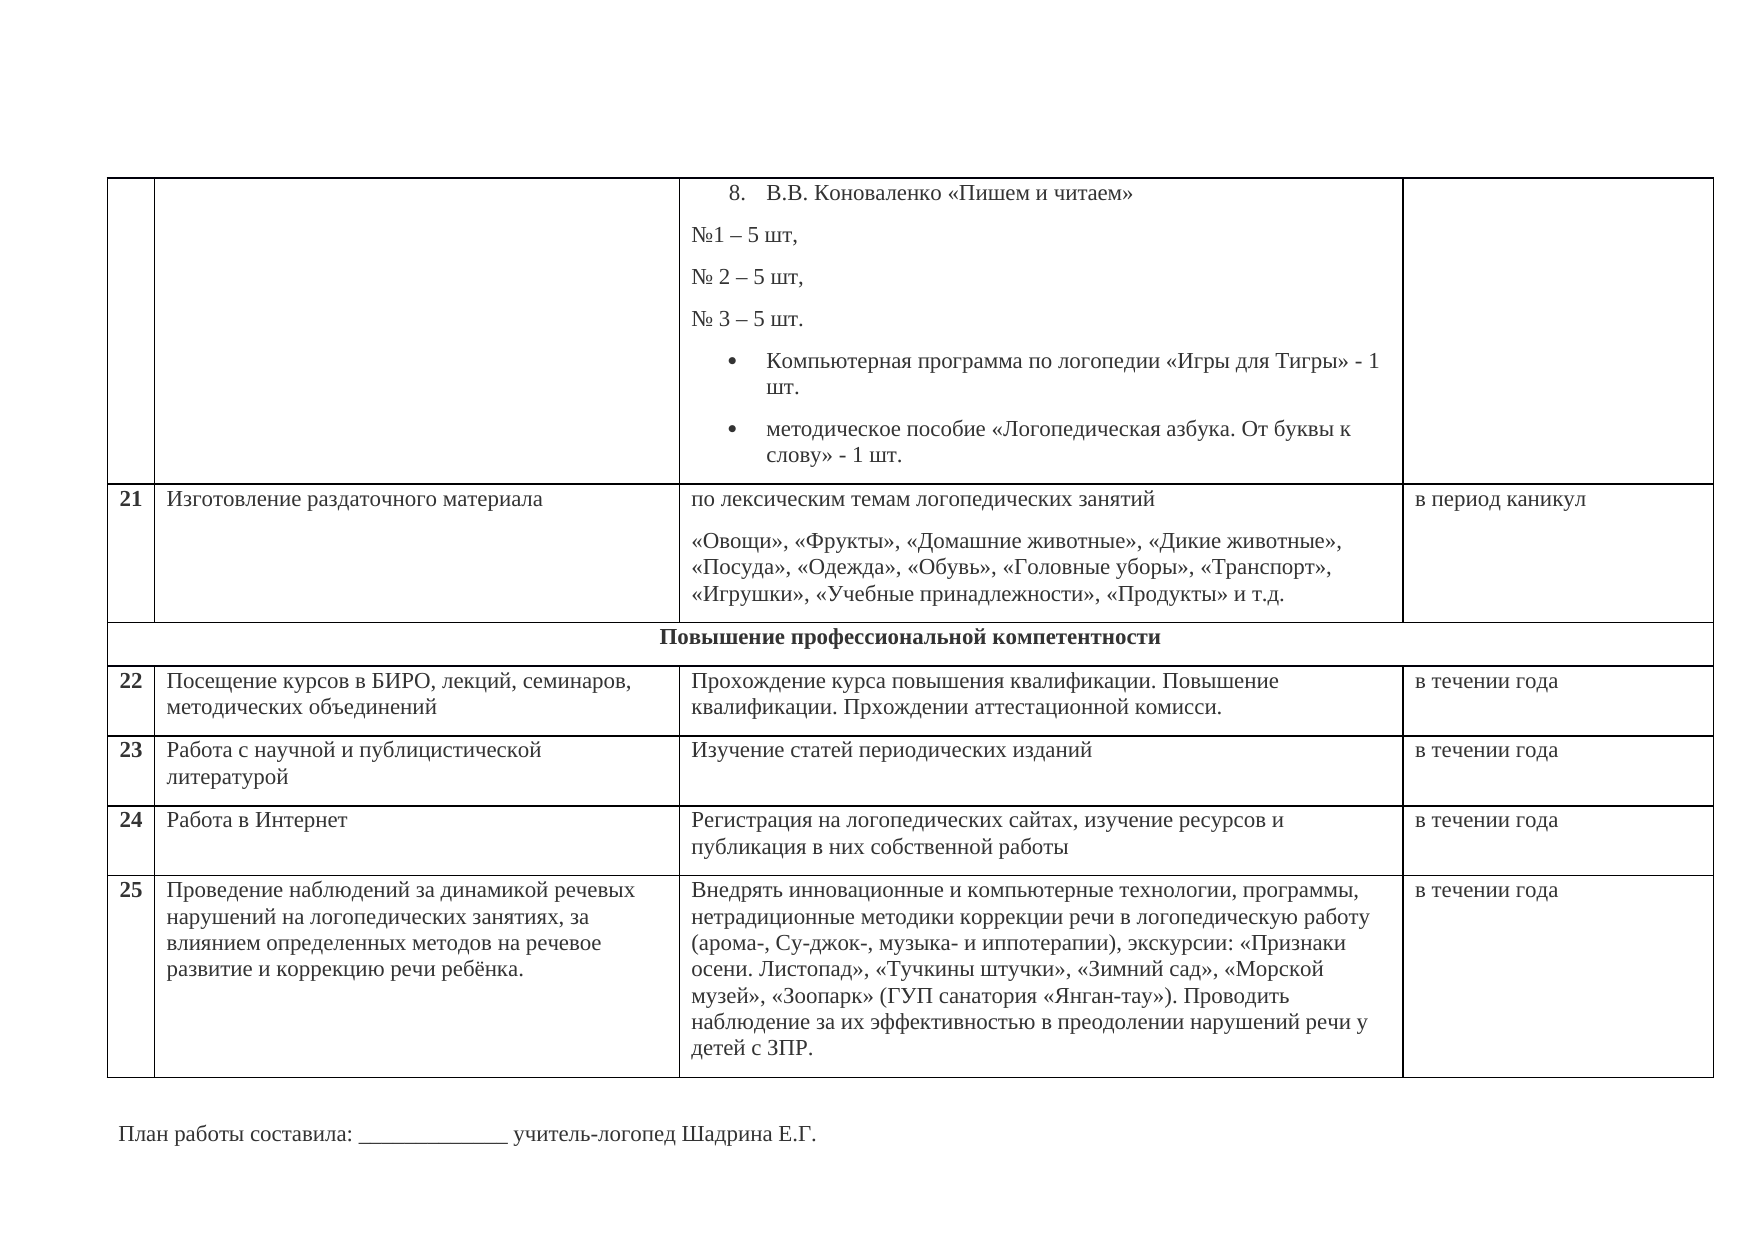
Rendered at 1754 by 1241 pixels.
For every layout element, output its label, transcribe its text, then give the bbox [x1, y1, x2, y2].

table_cell по лексическим темам логопедических занятий «Овощи», «Фрукты», «Домашние животные», «Дикие животные», «Посуда», «Одежда», «Обувь», «Головные уборы», «Транспорт», «Игрушки», «Учебные принадлежности», «Продукты» и т.д. [680, 485, 1402, 622]
table_cell в течении года [1404, 876, 1713, 1076]
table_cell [155, 179, 679, 483]
table_cell в течении года [1404, 667, 1713, 735]
table_cell Внедрять инновационные и компьютерные технологии, программы, нетрадиционные методики коррекции речи в логопедическую работу (арома-, Су-джок-, музыка- и иппотерапии), экскурсии: «Признаки осени. Листопад», «Тучкины штучки», «Зимний сад», «Морской музей», «Зоопарк» (ГУП санатория «Янган-тау»). Проводить наблюдение за их эффективностью в преодолении нарушений речи у детей с ЗПР. [680, 876, 1402, 1076]
table_cell в течении года [1404, 807, 1713, 875]
table_cell Регистрация на логопедических сайтах, изучение ресурсов и публикация в них собственной работы [680, 807, 1402, 875]
table_cell 25 [108, 876, 154, 1076]
table_cell Посещение курсов в БИРО, лекций, семинаров, методических объединений [155, 667, 679, 735]
table_cell Повышение профессиональной компетентности [108, 623, 1713, 665]
table_cell в течении года [1404, 737, 1713, 805]
text План работы составила: _____________ учитель-логопед Шадрина Е.Г. [118, 1120, 1636, 1146]
table_cell Проведение наблюдений за динамикой речевых нарушений на логопедических занятиях, за влиянием определенных методов на речевое развитие и коррекцию речи ребёнка. [155, 876, 679, 1076]
table_cell Работа с научной и публицистической литературой [155, 737, 679, 805]
table_cell 22 [108, 667, 154, 735]
table_cell Изготовление раздаточного материала [155, 485, 679, 622]
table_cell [680, 179, 1402, 483]
table_cell в период каникул [1404, 485, 1713, 622]
table_cell 23 [108, 737, 154, 805]
table_cell 21 [108, 485, 154, 622]
table_cell 24 [108, 807, 154, 875]
table_cell [108, 179, 154, 483]
table_cell Работа в Интернет [155, 807, 679, 875]
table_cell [1404, 179, 1713, 483]
table_cell Прохождение курса повышения квалификации. Повышение квалификации. Прхождении аттестационной комисси. [680, 667, 1402, 735]
table_cell Изучение статей периодических изданий [680, 737, 1402, 805]
